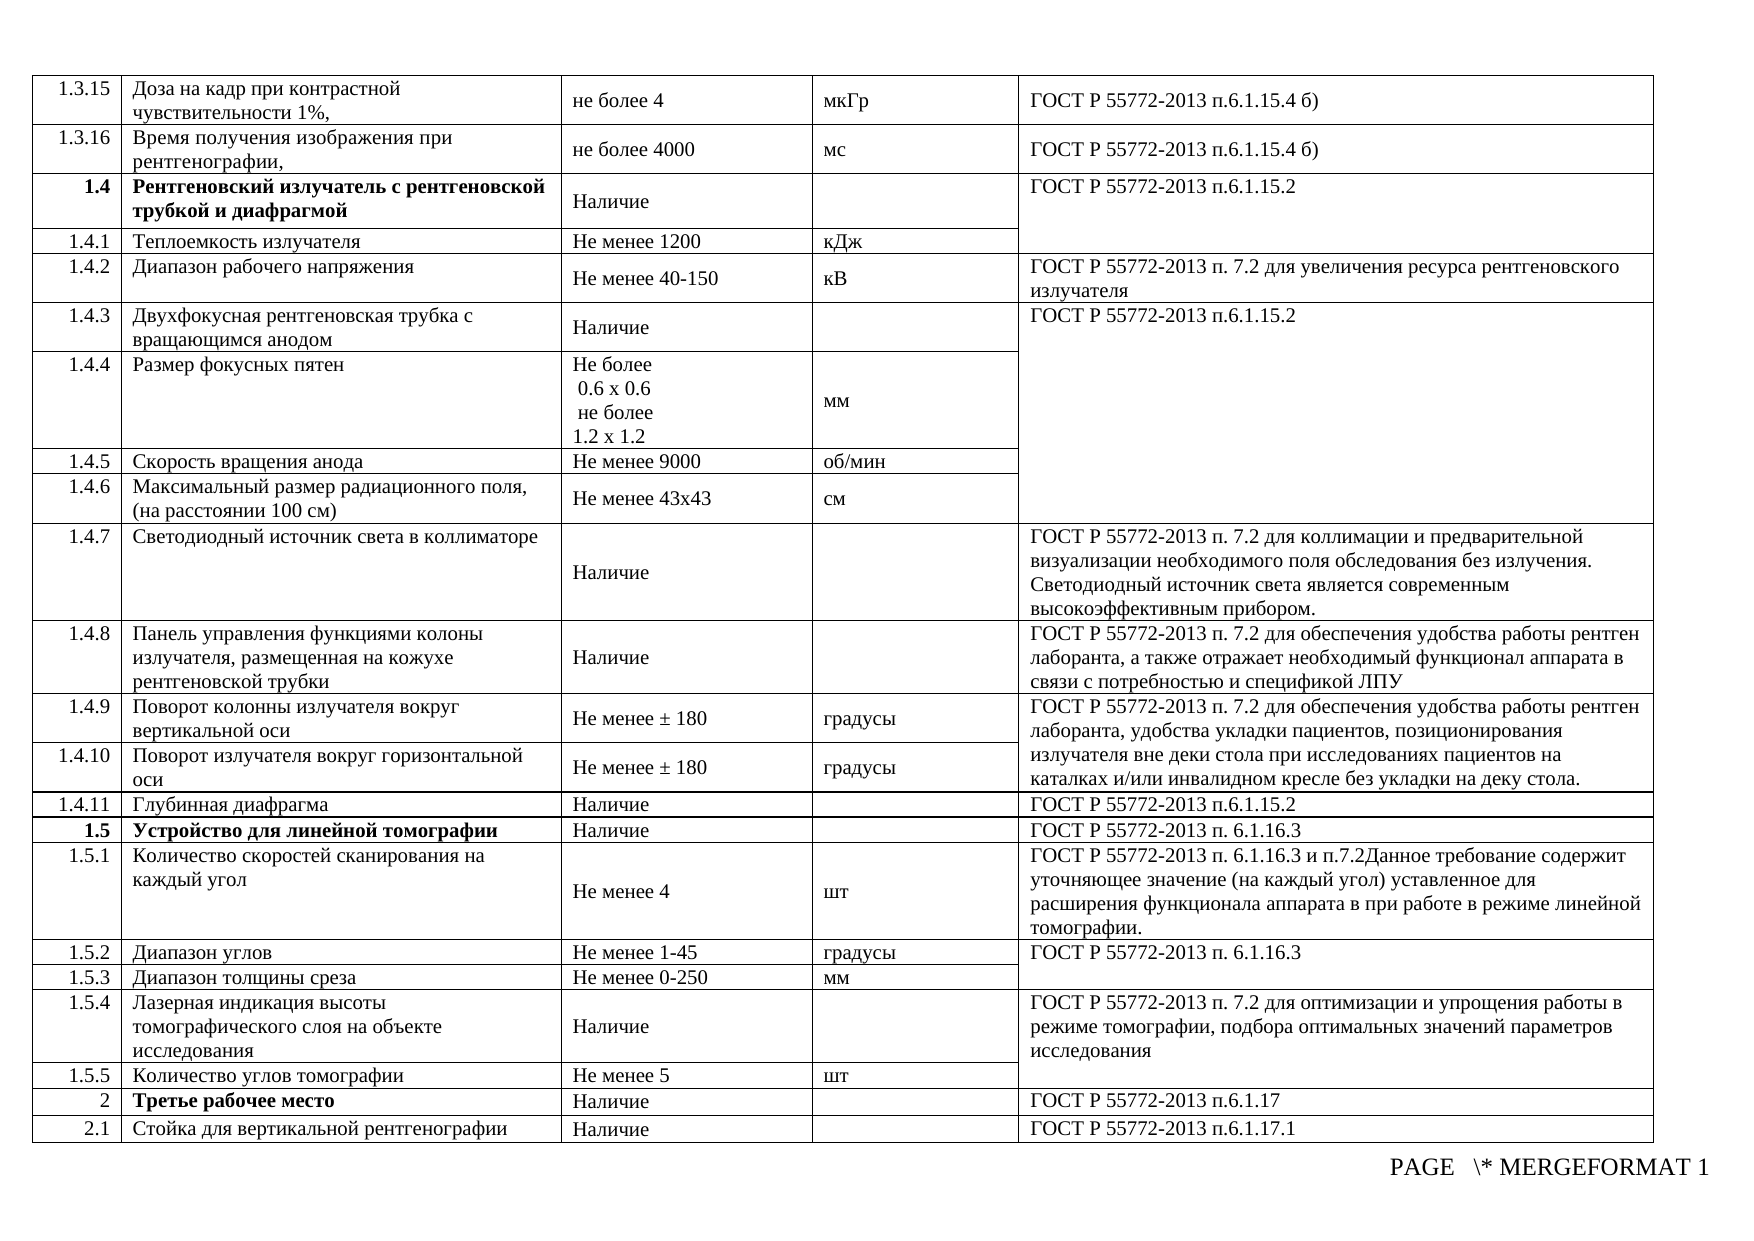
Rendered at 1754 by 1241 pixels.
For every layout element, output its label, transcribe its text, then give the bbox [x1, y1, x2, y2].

table_cell 1.4.1 [33, 229, 121, 253]
table_cell Диапазон толщины среза [122, 965, 561, 989]
table_cell Максимальный размер радиационного поля, (на расстоянии 100 см) [122, 474, 561, 522]
table_cell 1.4.3 [33, 303, 121, 351]
table_cell Наличие [562, 174, 812, 227]
table_cell ГОСТ Р 55772-2013 п.6.1.15.2 [1019, 303, 1653, 522]
table_cell Не менее 1-45 [562, 940, 812, 964]
table_cell Не менее ± 180 [562, 743, 812, 791]
table_cell 1.3.15 [33, 76, 121, 124]
table_cell 1.4.11 [33, 793, 121, 816]
table_cell [813, 621, 1018, 693]
table_cell 1.5 [33, 818, 121, 842]
table_cell ГОСТ Р 55772-2013 п.6.1.15.2 [1019, 174, 1653, 253]
table_cell 1.4.8 [33, 621, 121, 693]
table_cell Теплоемкость излучателя [122, 229, 561, 253]
table_cell градусы [813, 694, 1018, 742]
table_cell Двухфокусная рентгеновская трубка с вращающимся анодом [122, 303, 561, 351]
table_cell 1.4.9 [33, 694, 121, 742]
table_cell ГОСТ Р 55772-2013 п.6.1.17 [1019, 1089, 1653, 1114]
table_cell шт [813, 843, 1018, 939]
table_cell кВ [813, 254, 1018, 302]
table_cell Количество углов томографии [122, 1063, 561, 1087]
table_cell об/мин [813, 449, 1018, 473]
table_cell Количество скоростей сканирования на каждый угол [122, 843, 561, 939]
table_cell 1.4 [33, 174, 121, 227]
table_cell см [813, 474, 1018, 522]
table_cell 1.4.7 [33, 524, 121, 620]
table_cell [813, 303, 1018, 351]
table_cell Поворот излучателя вокруг горизонтальной оси [122, 743, 561, 791]
table_cell Третье рабочее место [122, 1089, 561, 1114]
table_cell 1.4.2 [33, 254, 121, 302]
table_cell 1.5.3 [33, 965, 121, 989]
table_cell Поворот колонны излучателя вокруг вертикальной оси [122, 694, 561, 742]
table_cell Не менее 9000 [562, 449, 812, 473]
table_cell 2.1 [33, 1116, 121, 1142]
table_cell ГОСТ Р 55772-2013 п. 7.2 для обеспечения удобства работы рентген лаборанта, а также отражает необходимый функционал аппарата в связи с потребностью и спецификой ЛПУ [1019, 621, 1653, 693]
table_cell ГОСТ Р 55772-2013 п.6.1.15.2 [1019, 793, 1653, 816]
table_cell [813, 1089, 1018, 1114]
table_cell Диапазон углов [122, 940, 561, 964]
table_cell [813, 793, 1018, 816]
table_cell Светодиодный источник света в коллиматоре [122, 524, 561, 620]
table_cell 1.4.4 [33, 352, 121, 448]
table_cell Наличие [562, 303, 812, 351]
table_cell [1019, 1116, 1653, 1142]
table_cell 1.4.10 [33, 743, 121, 791]
table_cell Наличие [562, 1089, 812, 1114]
table_cell 1.4.5 [33, 449, 121, 473]
table_cell Наличие [562, 524, 812, 620]
table_cell Наличие [562, 621, 812, 693]
table_cell 1.5.5 [33, 1063, 121, 1087]
table_cell ГОСТ Р 55772-2013 п.6.1.15.4 б) [1019, 125, 1653, 173]
table_cell Скорость вращения анода [122, 449, 561, 473]
table_cell ГОСТ Р 55772-2013 п. 7.2 для увеличения ресурса рентгеновского излучателя [1019, 254, 1653, 302]
table_cell градусы [813, 940, 1018, 964]
table_cell Не менее 4 [562, 843, 812, 939]
table_cell 1.3.16 [33, 125, 121, 173]
table_cell не более 4000 [562, 125, 812, 173]
table_cell Не менее 5 [562, 1063, 812, 1087]
table_cell Диапазон рабочего напряжения [122, 254, 561, 302]
table_cell ГОСТ Р 55772-2013 п. 6.1.16.3 [1019, 818, 1653, 842]
table_cell мкГр [813, 76, 1018, 124]
table_cell мм [813, 352, 1018, 448]
table_cell [813, 1116, 1018, 1142]
table_cell ГОСТ Р 55772-2013 п. 6.1.16.3 [1019, 940, 1653, 989]
table_cell 1.5.2 [33, 940, 121, 964]
table_cell [813, 990, 1018, 1062]
table_cell Не менее 40-150 [562, 254, 812, 302]
table_cell Не менее 1200 [562, 229, 812, 253]
table_cell Доза на кадр при контрастной чувствительности 1%, [122, 76, 561, 124]
table_cell Стойка для вертикальной рентгенографии [122, 1116, 561, 1142]
table_cell 1.4.6 [33, 474, 121, 522]
table_cell Время получения изображения при рентгенографии, [284, 125, 561, 173]
table_cell 2 [33, 1089, 121, 1114]
table_cell Не менее 0-250 [562, 965, 812, 989]
table_cell Глубинная диафрагма [122, 793, 561, 816]
table_cell Наличие [562, 793, 812, 816]
table_cell ГОСТ Р 55772-2013 п. 7.2 для оптимизации и упрощения работы в режиме томографии, подбора оптимальных значений параметров исследования [1019, 990, 1653, 1087]
table_cell не более 4 [562, 76, 812, 124]
table_cell градусы [813, 743, 1018, 791]
table_cell Наличие [562, 818, 812, 842]
table_cell мм [813, 965, 1018, 989]
table_cell [813, 524, 1018, 620]
table_cell ГОСТ Р 55772-2013 п.6.1.15.4 б) [1019, 76, 1653, 124]
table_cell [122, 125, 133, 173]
table_cell Лазерная индикация высоты томографического слоя на объекте исследования [122, 990, 561, 1062]
table_cell ГОСТ Р 55772-2013 п. 7.2 для обеспечения удобства работы рентген лаборанта, удобства укладки пациентов, позиционирования излучателя вне деки стола при исследованиях пациентов на каталках и/или инвалидном кресле без укладки на деку стола. [1019, 694, 1653, 791]
table_cell ГОСТ Р 55772-2013 п. 6.1.16.3 и п.7.2Данное требование содержит уточняющее значение (на каждый угол) уставленное для расширения функционала аппарата в при работе в режиме линейной томографии. [1019, 843, 1653, 939]
table_cell Не более 0.6 х 0.6 не более 1.2 х 1.2 [562, 352, 812, 448]
table_cell Не менее 43х43 [562, 474, 812, 522]
table_cell Не менее ± 180 [562, 694, 812, 742]
table_cell Наличие [562, 990, 812, 1062]
table_cell Панель управления функциями колоны излучателя, размещенная на кожухе рентгеновской трубки [122, 621, 561, 693]
table_cell ГОСТ Р 55772-2013 п. 7.2 для коллимации и предварительной визуализации необходимого поля обследования без излучения. Светодиодный источник света является современным высокоэффективным прибором. [1019, 524, 1653, 620]
table_cell [813, 174, 1018, 227]
table_cell Размер фокусных пятен [122, 352, 561, 448]
table_cell Рентгеновский излучатель с рентгеновской трубкой и диафрагмой [122, 174, 561, 227]
table_cell 1.5.4 [33, 990, 121, 1062]
table_cell шт [813, 1063, 1018, 1087]
table_cell мс [813, 125, 1018, 173]
table_cell [813, 818, 1018, 842]
table_cell 1.5.1 [33, 843, 121, 939]
table_cell Устройство для линейной томографии [122, 818, 561, 842]
table_cell кДж [813, 229, 1018, 253]
table_cell Наличие [562, 1116, 812, 1142]
